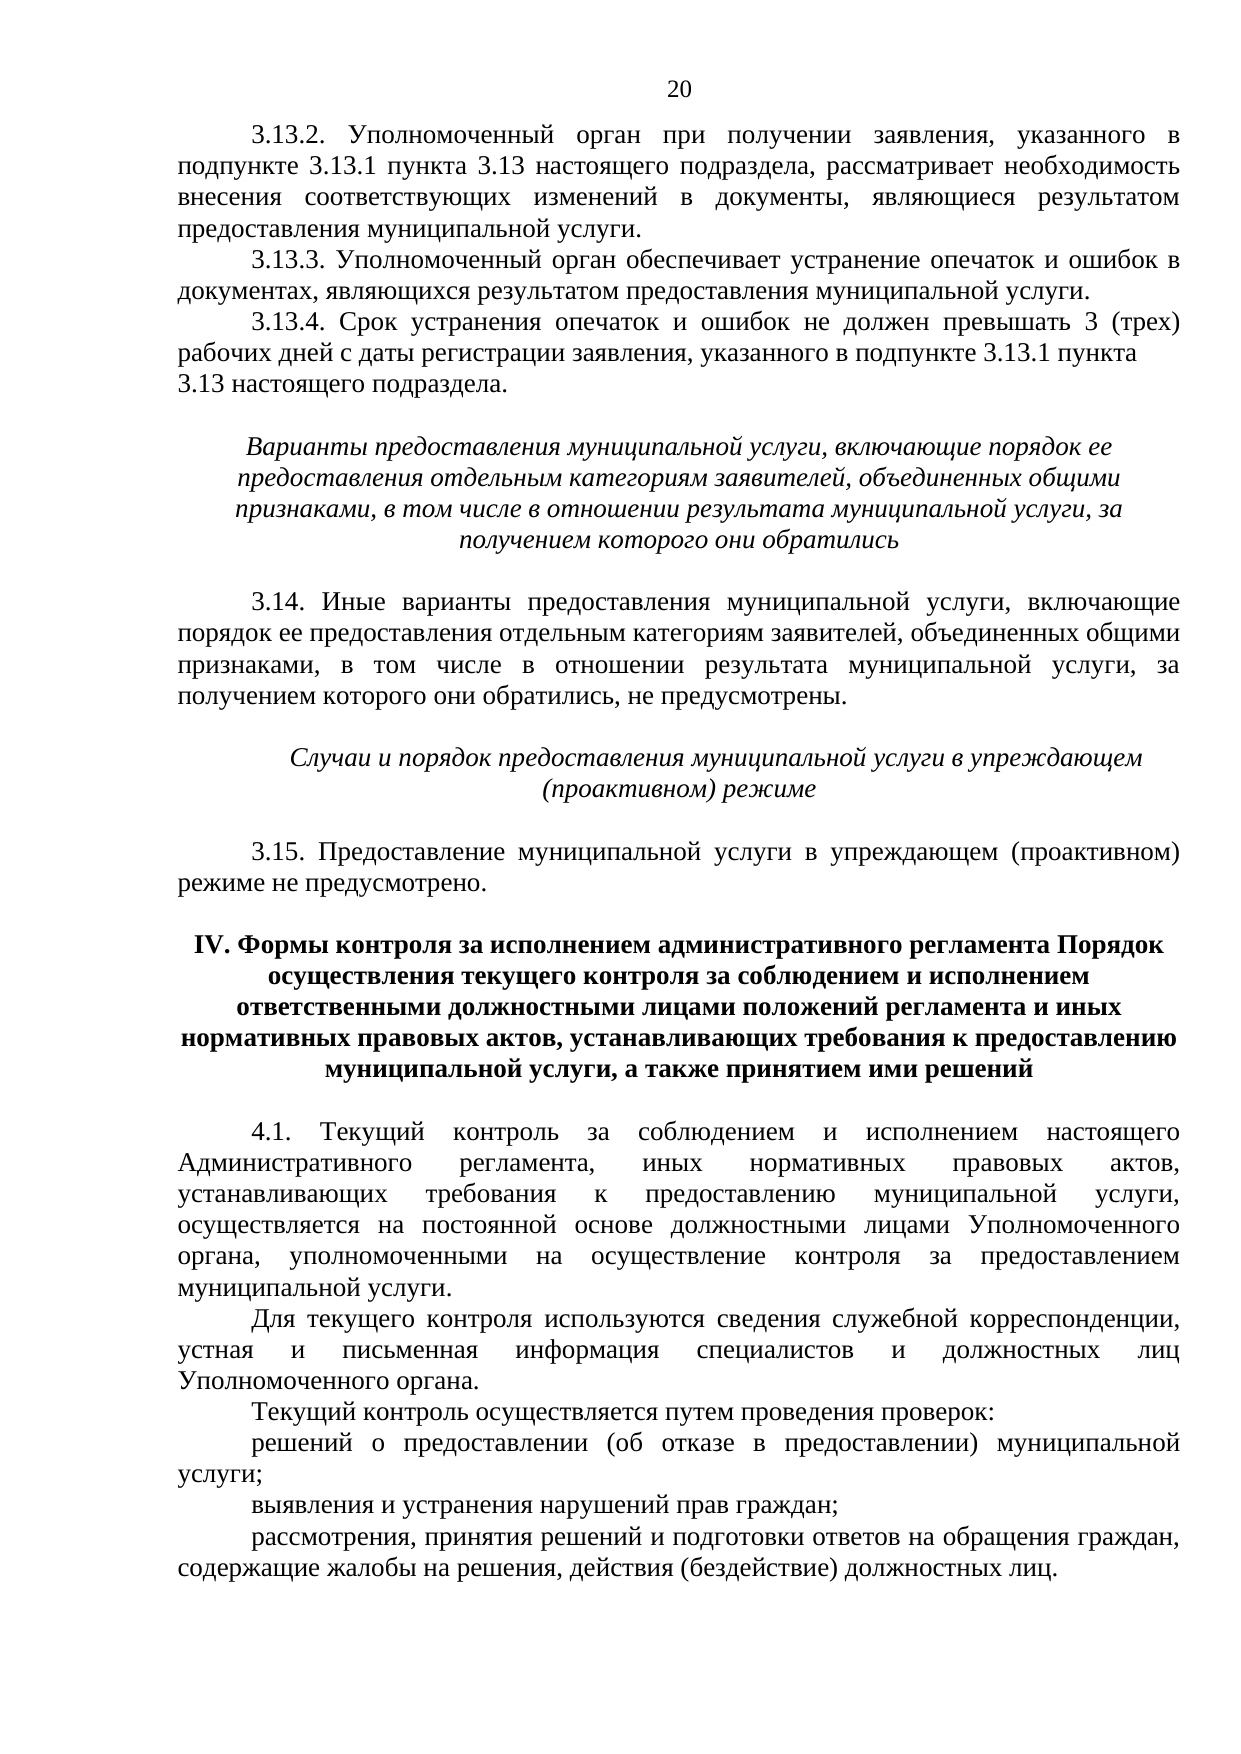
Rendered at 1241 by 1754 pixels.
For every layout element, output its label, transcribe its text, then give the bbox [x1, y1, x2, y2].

text Текущий контроль осуществляется путем проведения проверок: [177, 1395, 1181, 1426]
text Случаи и порядок предоставления муниципальной услуги в упреждающем (проактивном) режиме [177, 741, 1181, 803]
text Для текущего контроля используются сведения служебной корреспонденции, устная и письменная информация специалистов и должностных лиц Уполномоченного органа. [177, 1302, 1181, 1395]
text 3.13.2. Уполномоченный орган при получении заявления, указанного в подпункте 3.13.1 пункта 3.13 настоящего подраздела, рассматривает необходимость внесения соответствующих изменений в документы, являющиеся результатом предоставления муниципальной услуги. [177, 118, 1181, 243]
text решений о предоставлении (об отказе в предоставлении) муниципальной услуги; [177, 1426, 1181, 1489]
text 3.13.3. Уполномоченный орган обеспечивает устранение опечаток и ошибок в документах, являющихся результатом предоставления муниципальной услуги. [177, 243, 1181, 305]
text IV. Формы контроля за исполнением административного регламента Порядок осуществления текущего контроля за соблюдением и исполнением ответственными должностными лицами положений регламента и иных нормативных правовых актов, устанавливающих требования к предоставлению муниципальной услуги, а также принятием ими решений [177, 928, 1181, 1084]
text 4.1. Текущий контроль за соблюдением и исполнением настоящего Административного регламента, иных нормативных правовых актов, устанавливающих требования к предоставлению муниципальной услуги, осуществляется на постоянной основе должностными лицами Уполномоченного органа, уполномоченными на осуществление контроля за предоставлением муниципальной услуги. [177, 1115, 1181, 1302]
text 3.13 настоящего подраздела. [177, 367, 1181, 398]
text Варианты предоставления муниципальной услуги, включающие порядок ее предоставления отдельным категориям заявителей, объединенных общими признаками, в том числе в отношении результата муниципальной услуги, за получением которого они обратились [177, 430, 1181, 554]
text 3.13.4. Срок устранения опечаток и ошибок не должен превышать 3 (трех) рабочих дней с даты регистрации заявления, указанного в подпункте 3.13.1 пункта [177, 305, 1181, 367]
text 3.14. Иные варианты предоставления муниципальной услуги, включающие порядок ее предоставления отдельным категориям заявителей, объединенных общими признаками, в том числе в отношении результата муниципальной услуги, за получением которого они обратились, не предусмотрены. [177, 585, 1181, 710]
text 3.15. Предоставление муниципальной услуги в упреждающем (проактивном) режиме не предусмотрено. [177, 834, 1181, 897]
text выявления и устранения нарушений прав граждан; [177, 1489, 1181, 1520]
text рассмотрения, принятия решений и подготовки ответов на обращения граждан, содержащие жалобы на решения, действия (бездействие) должностных лиц. [177, 1520, 1181, 1582]
